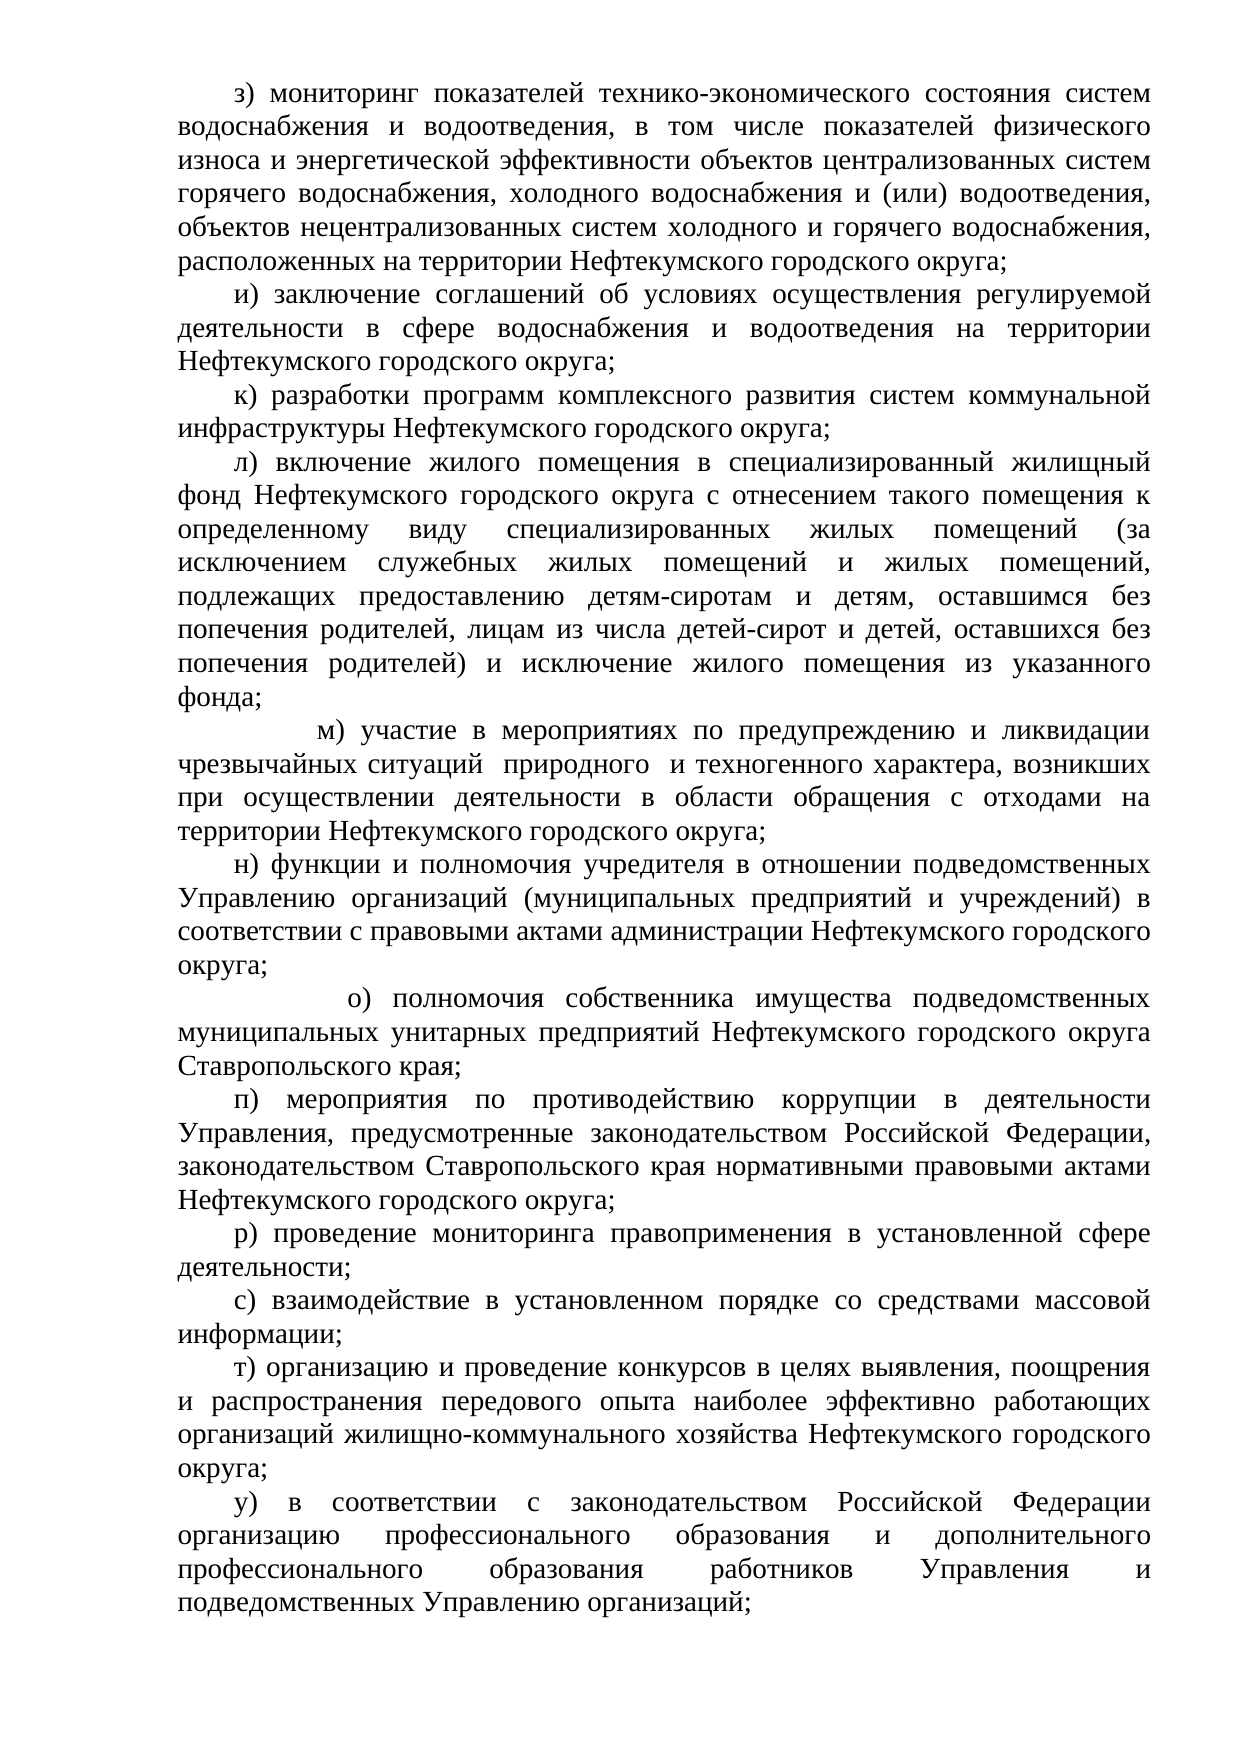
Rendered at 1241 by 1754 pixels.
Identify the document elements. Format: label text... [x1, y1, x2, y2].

text п) мероприятия по противодействию коррупции в деятельности Управления, предусмотренные законодательством Российской Федерации, законодательством Ставропольского края нормативными правовыми актами Нефтекумского городского округа; [177, 1081, 1152, 1215]
text з) мониторинг показателей технико-экономического состояния систем водоснабжения и водоотведения, в том числе показателей физического износа и энергетической эффективности объектов централизованных систем горячего водоснабжения, холодного водоснабжения и (или) водоотведения, объектов нецентрализованных систем холодного и горячего водоснабжения, расположенных на территории Нефтекумского городского округа; [177, 75, 1152, 276]
text м) участие в мероприятиях по предупреждению и ликвидации чрезвычайных ситуаций природного и техногенного характера, возникших при осуществлении деятельности в области обращения с отходами на территории Нефтекумского городского округа; [177, 712, 1152, 846]
text т) организацию и проведение конкурсов в целях выявления, поощрения и распространения передового опыта наиболее эффективно работающих организаций жилищно-коммунального хозяйства Нефтекумского городского округа; [177, 1349, 1152, 1484]
text н) функции и полномочия учредителя в отношении подведомственных Управлению организаций (муниципальных предприятий и учреждений) в соответствии с правовыми актами администрации Нефтекумского городского округа; [177, 846, 1152, 981]
text л) включение жилого помещения в специализированный жилищный фонд Нефтекумского городского округа с отнесением такого помещения к определенному виду специализированных жилых помещений (за исключением служебных жилых помещений и жилых помещений, подлежащих предоставлению детям-сиротам и детям, оставшимся без попечения родителей, лицам из числа детей-сирот и детей, оставшихся без попечения родителей) и исключение жилого помещения из указанного фонда; [177, 444, 1152, 712]
text у) в соответствии с законодательством Российской Федерации организацию профессионального образования и дополнительного профессионального образования работников Управления и подведомственных Управлению организаций; [177, 1484, 1152, 1618]
text к) разработки программ комплексного развития систем коммунальной инфраструктуры Нефтекумского городского округа; [177, 377, 1152, 444]
text о) полномочия собственника имущества подведомственных муниципальных унитарных предприятий Нефтекумского городского округа Ставропольского края; [177, 981, 1152, 1081]
text и) заключение соглашений об условиях осуществления регулируемой деятельности в сфере водоснабжения и водоотведения на территории Нефтекумского городского округа; [177, 276, 1152, 377]
text р) проведение мониторинга правоприменения в установленной сфере деятельности; [177, 1215, 1152, 1282]
text с) взаимодействие в установленном порядке со средствами массовой информации; [177, 1282, 1152, 1349]
